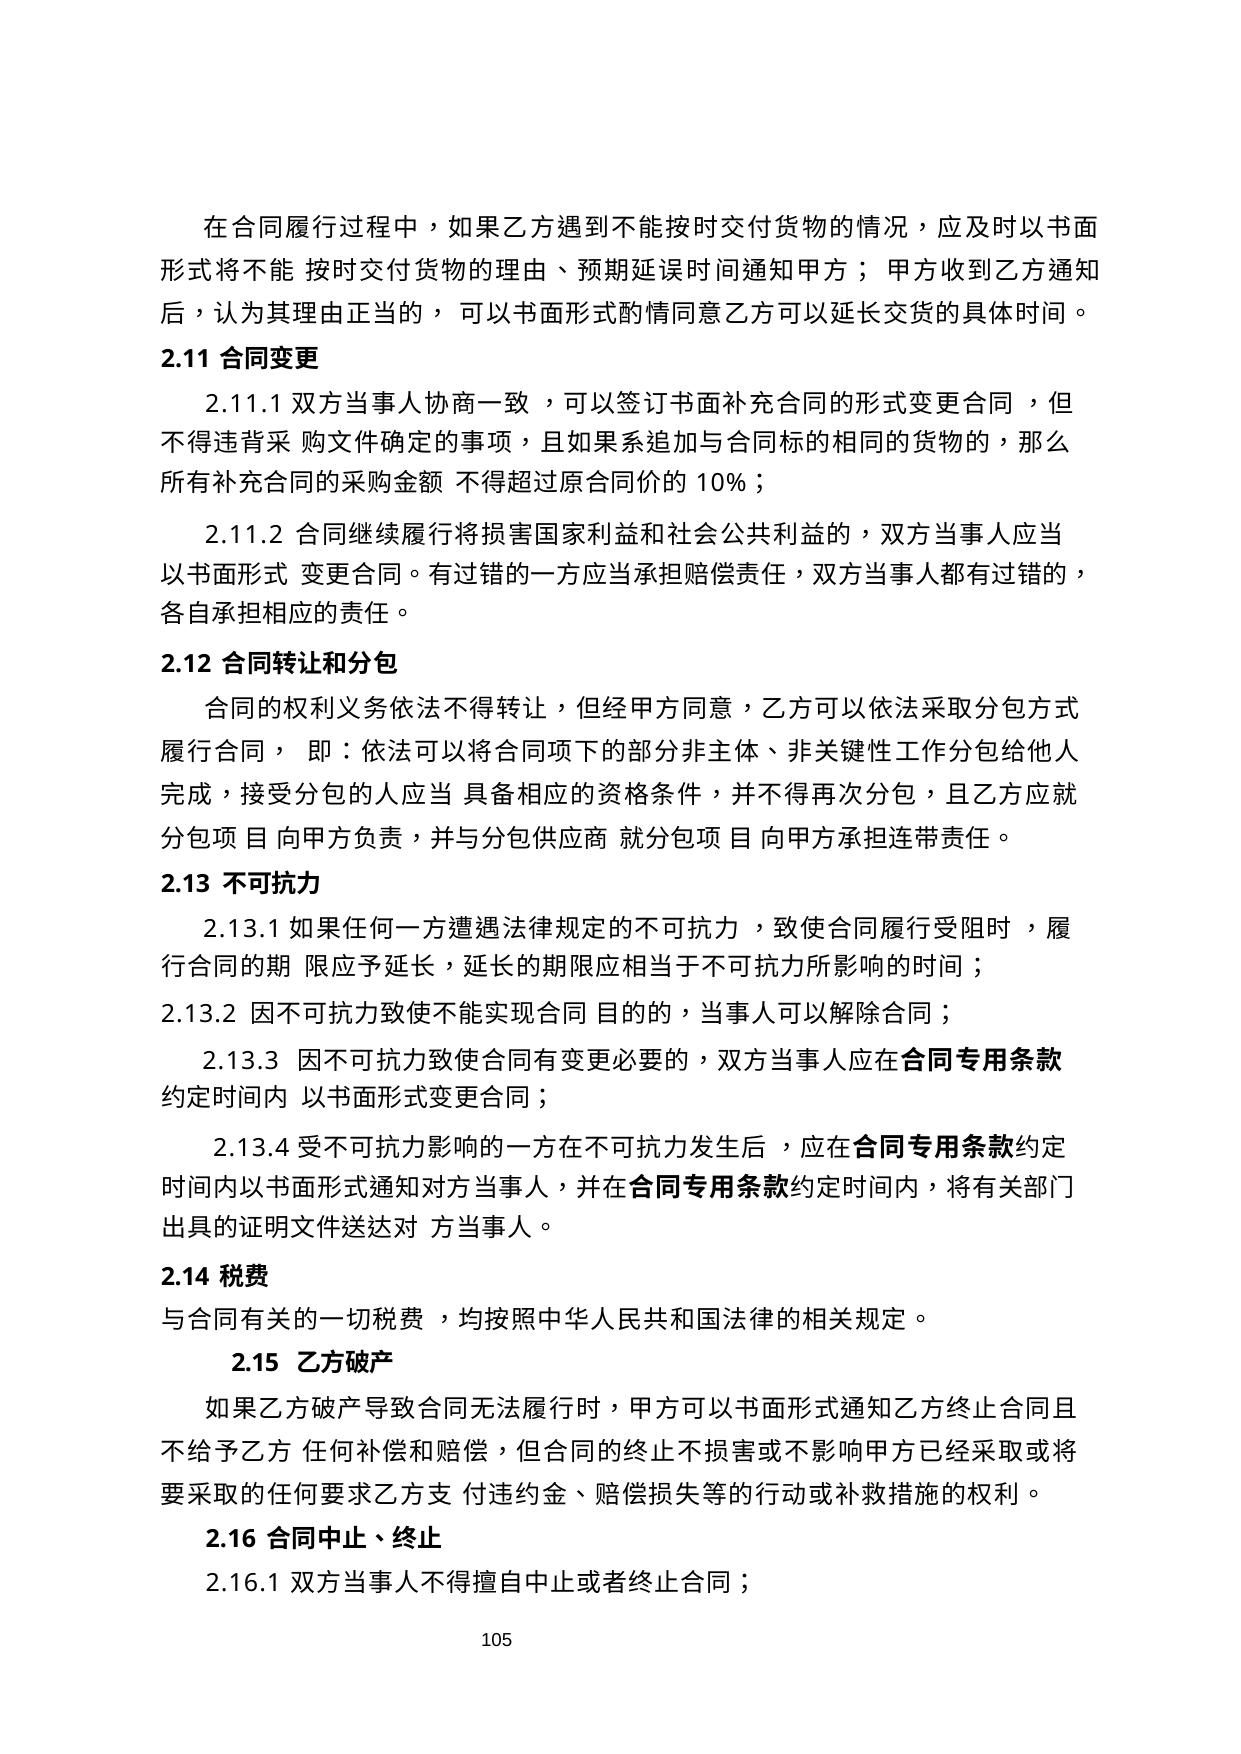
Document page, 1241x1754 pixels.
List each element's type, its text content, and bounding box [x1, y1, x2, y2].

text 2.11 合同变更 [161, 342, 1102, 373]
text 2.13.4 受不可抗力影响的一方在不可抗力发生后 ，应在合同专用条款约定 时间内以书面形式通知对方当事人，并在合同专用条款约定时间内，将有关部门 出具的证明文件送达对 方当事人。 [162, 1129, 1079, 1243]
text 2.15 乙方破产 [231, 1347, 1102, 1378]
text 合同的权利义务依法不得转让，但经甲方同意，乙方可以依法采取分包方式 履行合同， 即：依法可以将合同项下的部分非主体、非关键性工作分包给他人 完成，接受分包的人应当 具备相应的资格条件，并不得再次分包，且乙方应就 分包项 目 向甲方负责，并与分包供应商 就分包项 目 向甲方承担连带责任。 [161, 691, 1079, 854]
text 2.13.1 如果任何一方遭遇法律规定的不可抗力 ，致使合同履行受阻时 ，履 行合同的期 限应予延长，延长的期限应相当于不可抗力所影响的时间； [161, 911, 1078, 982]
text 2.12 合同转让和分包 [161, 648, 1102, 679]
text 如果乙方破产导致合同无法履行时，甲方可以书面形式通知乙方终止合同且 不给予乙方 任何补偿和赔偿，但合同的终止不损害或不影响甲方已经采取或将 要采取的任何要求乙方支 付违约金、赔偿损失等的行动或补救措施的权利。 [160, 1391, 1079, 1510]
text 2.11.1 双方当事人协商一致 ，可以签订书面补充合同的形式变更合同 ，但 不得违背采 购文件确定的事项，且如果系追加与合同标的相同的货物的，那么 所有补充合同的采购金额 不得超过原合同价的 10%； [160, 386, 1079, 498]
text 2.13 不可抗力 [161, 867, 1102, 898]
text 2.14 税费 [161, 1260, 1102, 1291]
text 2.16 合同中止、终止 [205, 1523, 1102, 1554]
text 在合同履行过程中，如果乙方遇到不能按时交付货物的情况，应及时以书面 形式将不能 按时交付货物的理由、预期延误时间通知甲方； 甲方收到乙方通知 后，认为其理由正当的， 可以书面形式酌情同意乙方可以延长交货的具体时间。 [161, 210, 1102, 330]
text 2.11.2 合同继续履行将损害国家利益和社会公共利益的，双方当事人应当 以书面形式 变更合同。有过错的一方应当承担赔偿责任，双方当事人都有过错的， 各自承担相应的责任。 [161, 517, 1100, 630]
text 与合同有关的一切税费 ，均按照中华人民共和国法律的相关规定。 [161, 1304, 1102, 1335]
text 2.13.3 因不可抗力致使合同有变更必要的，双方当事人应在合同专用条款 约定时间内 以书面形式变更合同； [161, 1041, 1076, 1114]
text 2.13.2 因不可抗力致使不能实现合同 目的的，当事人可以解除合同； [161, 998, 1102, 1029]
text 2.16.1 双方当事人不得擅自中止或者终止合同； [205, 1566, 1102, 1597]
